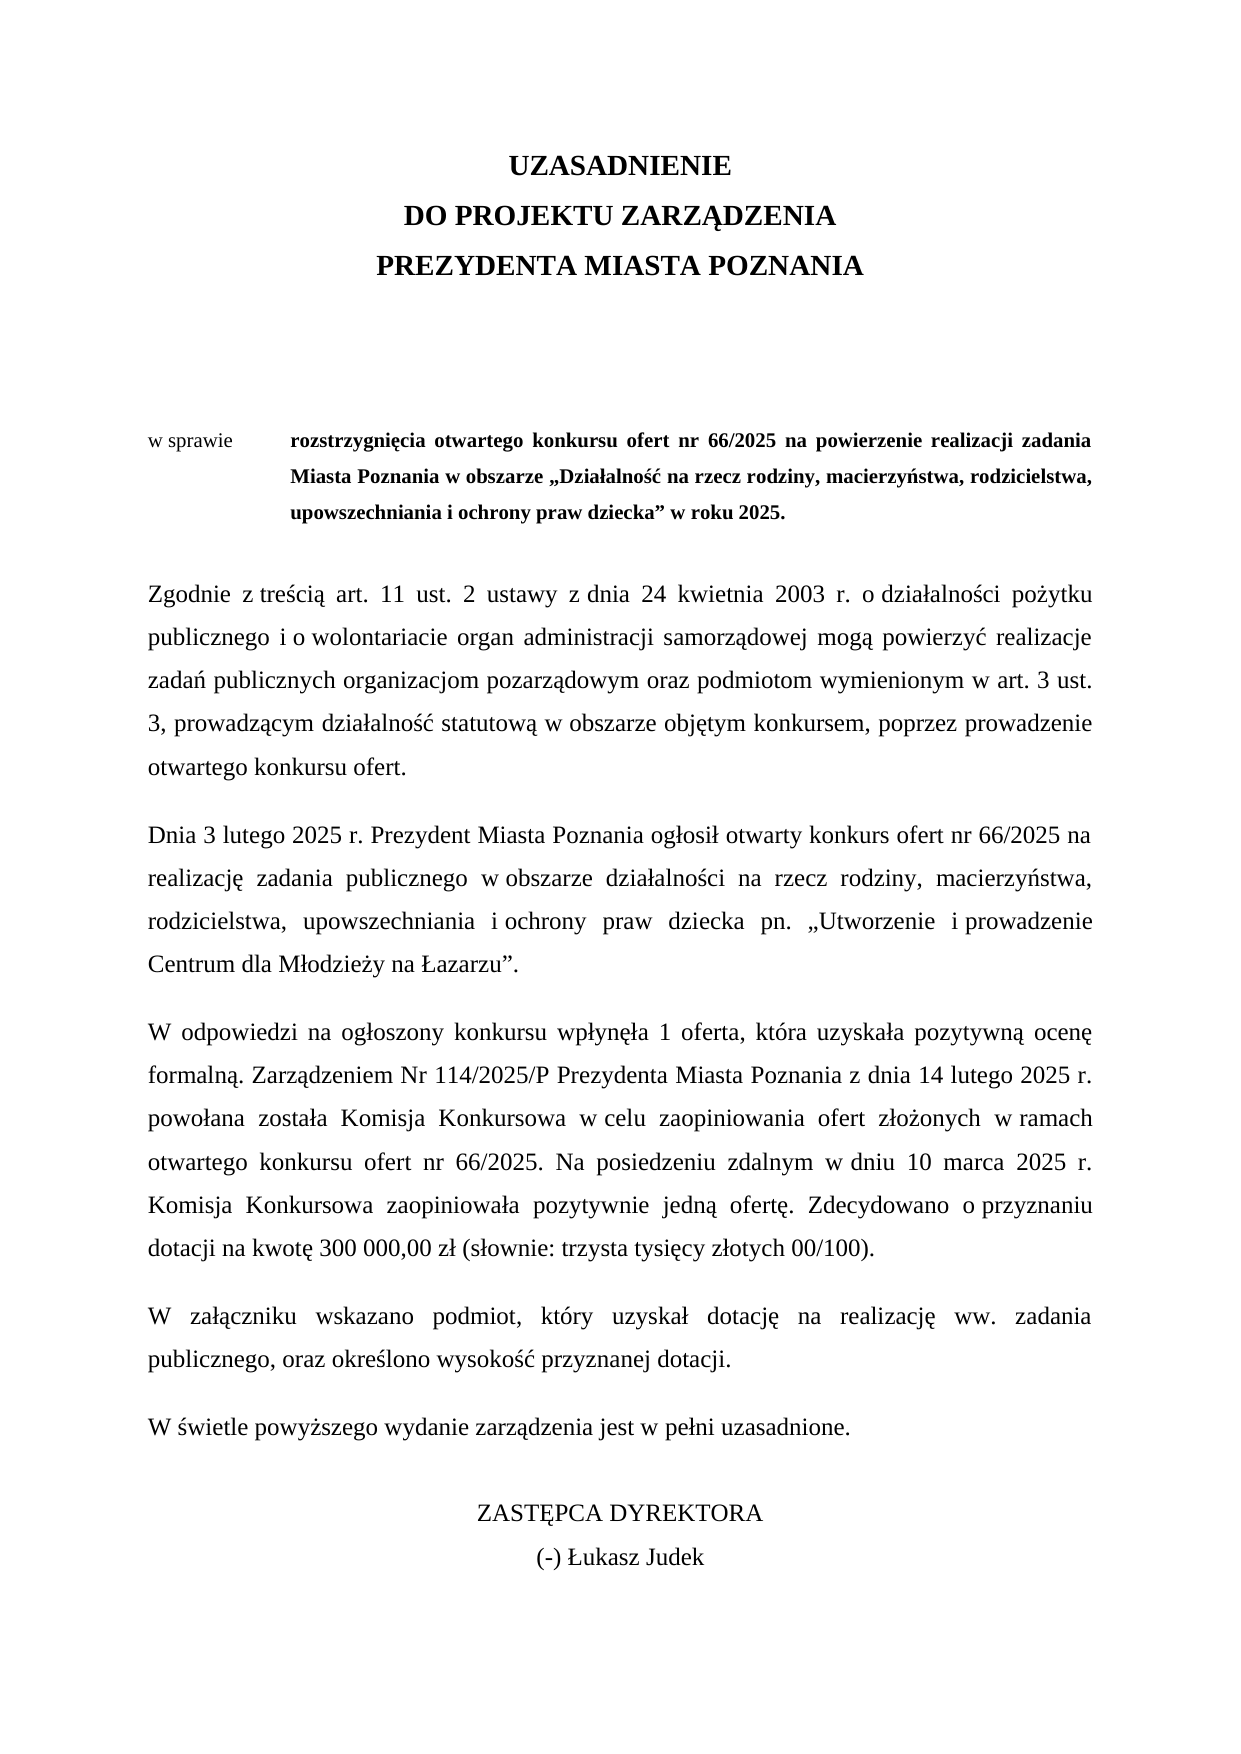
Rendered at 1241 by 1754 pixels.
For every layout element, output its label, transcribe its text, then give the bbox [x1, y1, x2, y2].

text Zgodnie z treścią art. 11 ust. 2 ustawy z dnia 24 kwietnia 2003 r. o działalności pożytku publicznego i o wolontariacie organ administracji samorządowej mogą powierzyć realizacje zadań publicznych organizacjom pozarządowym oraz podmiotom wymienionym w art. 3 ust. 3, prowadzącym działalność statutową w obszarze objętym konkursem, poprzez prowadzenie otwartego konkursu ofert. [148, 579, 1093, 780]
table_header w sprawie [136, 428, 279, 536]
text W załączniku wskazano podmiot, który uzyskał dotację na realizację ww. zadania publicznego, oraz określono wysokość przyznanej dotacji. [148, 1301, 1093, 1373]
text (-) Łukasz Judek [148, 1542, 1093, 1570]
subtitle DO PROJEKTU ZARZĄDZENIA [148, 198, 1093, 231]
table_header rozstrzygnięcia otwartego konkursu ofert nr 66/2025 na powierzenie realizacji zadania Miasta Poznania w obszarze „Działalność na rzecz rodziny, macierzyństwa, rodzicielstwa, upowszechniania i ochrony praw dziecka” w roku 2025. [279, 428, 1104, 536]
subtitle UZASADNIENIE [148, 148, 1093, 181]
text W świetle powyższego wydanie zarządzenia jest w pełni uzasadnione. [148, 1412, 1093, 1441]
text Dnia 3 lutego 2025 r. Prezydent Miasta Poznania ogłosił otwarty konkurs ofert nr 66/2025 na realizację zadania publicznego w obszarze działalności na rzecz rodziny, macierzyństwa, rodzicielstwa, upowszechniania i ochrony praw dziecka pn. „Utworzenie i prowadzenie Centrum dla Młodzieży na Łazarzu”. [148, 820, 1093, 978]
subtitle PREZYDENTA MIASTA POZNANIA [148, 248, 1093, 282]
text ZASTĘPCA DYREKTORA [148, 1498, 1093, 1527]
text W odpowiedzi na ogłoszony konkursu wpłynęła 1 oferta, która uzyskała pozytywną ocenę formalną. Zarządzeniem Nr 114/2025/P Prezydenta Miasta Poznania z dnia 14 lutego 2025 r. powołana została Komisja Konkursowa w celu zaopiniowania ofert złożonych w ramach otwartego konkursu ofert nr 66/2025. Na posiedzeniu zdalnym w dniu 10 marca 2025 r. Komisja Konkursowa zaopiniowała pozytywnie jedną ofertę. Zdecydowano o przyznaniu dotacji na kwotę 300 000,00 zł (słownie: trzysta tysięcy złotych 00/100). [148, 1017, 1093, 1262]
